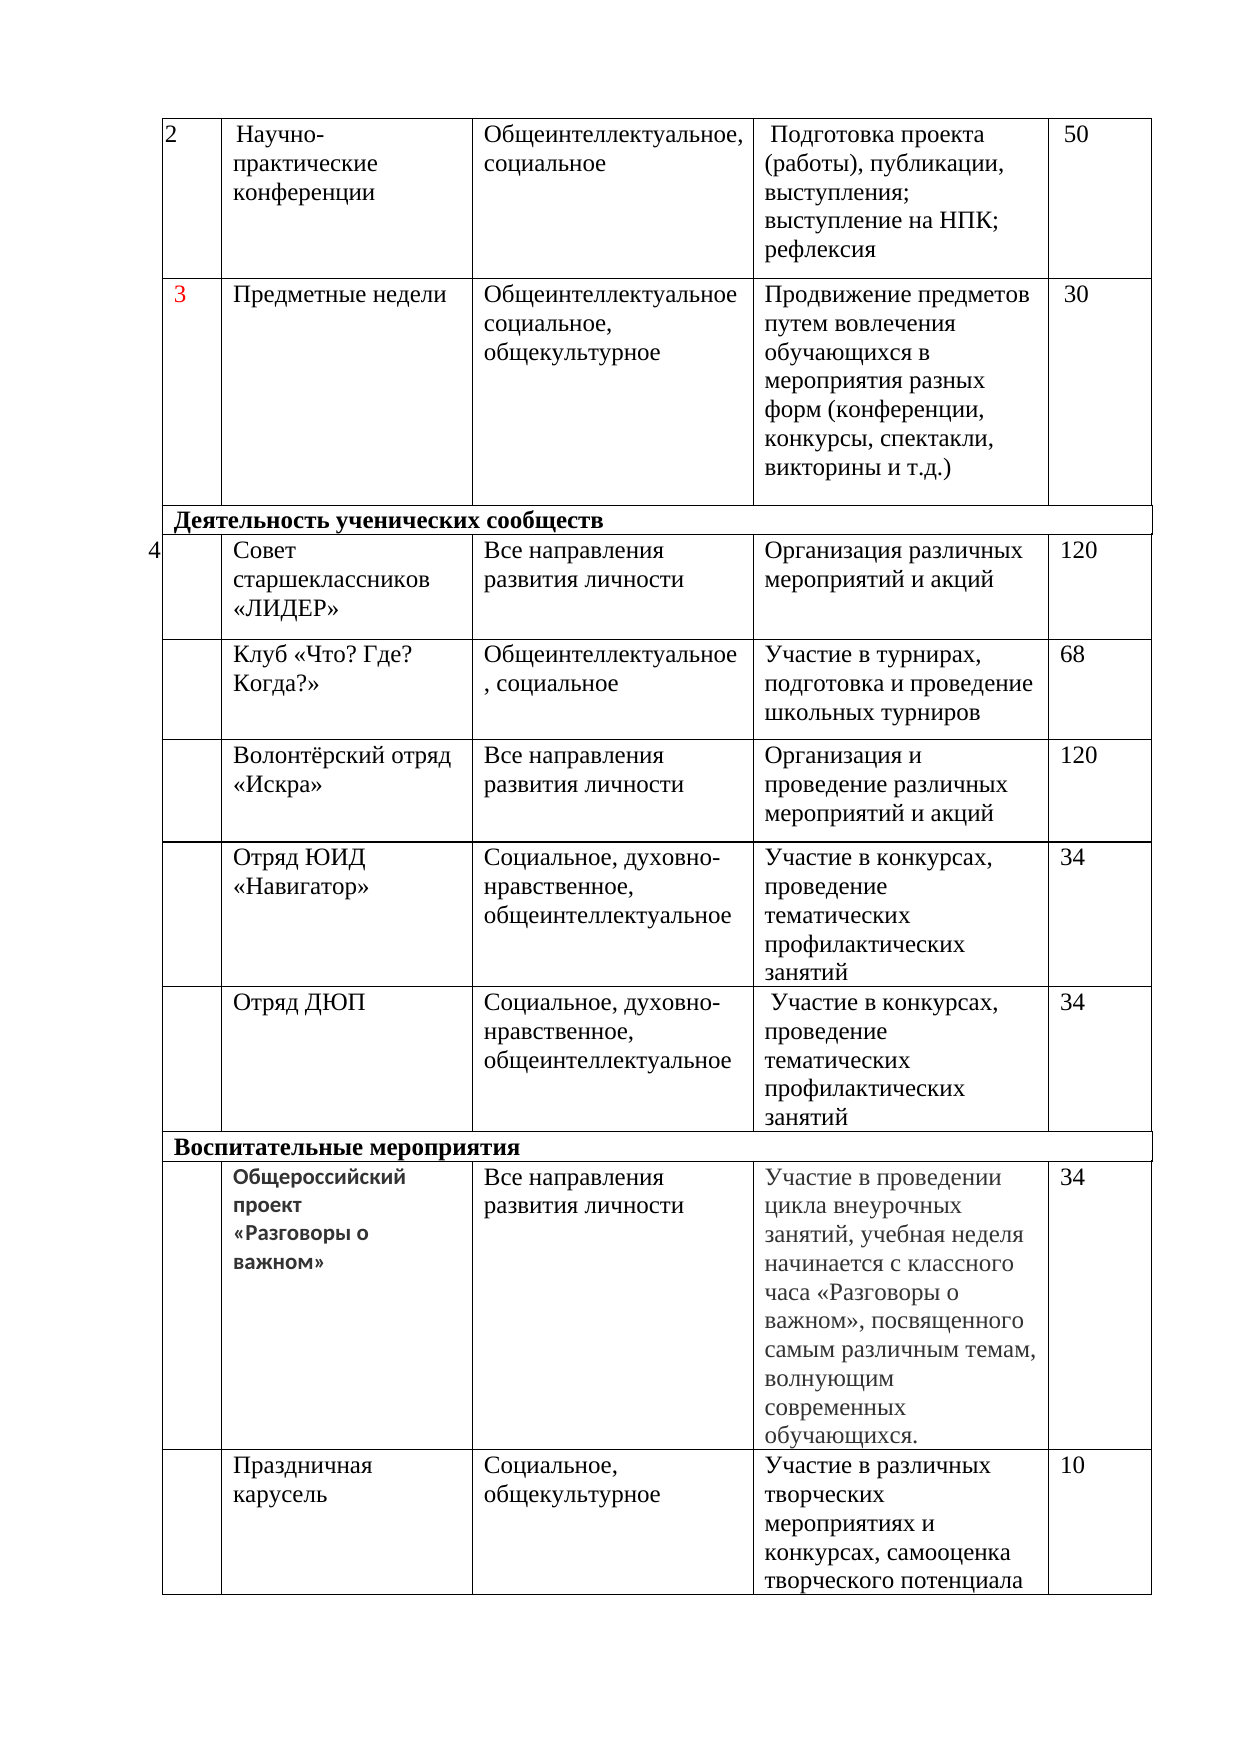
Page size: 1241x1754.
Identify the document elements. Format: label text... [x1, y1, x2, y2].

table_cell Отряд ДЮП [222, 987, 472, 1131]
table_cell Предметные недели [222, 279, 472, 504]
table_cell 30 [1049, 279, 1151, 504]
table_cell 34 [1049, 1162, 1151, 1449]
table_cell Отряд ЮИД «Навигатор» [222, 843, 472, 986]
table_cell 4 [163, 535, 221, 638]
table_cell Все направления развития личности [473, 1162, 753, 1449]
table_cell Все направления развития личности [473, 740, 753, 841]
table_cell Все направления развития личности [473, 535, 753, 638]
table_cell Общеинтеллектуальное социальное, общекультурное [473, 279, 753, 504]
table_cell Участие в проведении цикла внеурочных занятий, учебная неделя начинается с классного часа «Разговоры о важном», посвященного самым различным темам, волнующим современных обучающихся. [894, 1162, 1048, 1449]
table_cell Организация различных мероприятий и акций [754, 535, 1048, 638]
table_cell Социальное, духовно-нравственное, общеинтеллектуальное [473, 843, 753, 986]
table_cell 6 [163, 740, 221, 841]
table_cell Воспитательные мероприятия [163, 1132, 1152, 1161]
table_cell 120 [1049, 535, 1151, 638]
table_cell 8 [163, 987, 221, 1131]
table_cell Участие в конкурсах, проведение тематических профилактических занятий [754, 843, 1048, 986]
table_cell 34 [1049, 843, 1151, 986]
table_cell Социальное, общекультурное [473, 1450, 753, 1594]
table_cell Участие в различных творческих мероприятиях и конкурсах, самооценка творческого потенциала [754, 1450, 1048, 1594]
table_cell Общеинтеллектуальное, социальное [473, 640, 753, 739]
table_cell [163, 1450, 221, 1594]
table_cell Праздничная карусель [222, 1450, 472, 1594]
table_cell 34 [1049, 987, 1151, 1131]
table_cell 120 [1049, 740, 1151, 841]
table_cell Общероссийский проект «Разговоры о важном» [222, 1162, 472, 1449]
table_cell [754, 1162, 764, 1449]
table_cell 3 3 [163, 279, 221, 504]
table_cell 50 [1049, 119, 1151, 278]
table_cell Клуб «Что? Где? Когда?» [222, 640, 472, 739]
table_cell 9 [163, 1162, 221, 1449]
table_cell Участие в турнирах, подготовка и проведение школьных турниров [754, 640, 1048, 739]
table_cell 5 [163, 640, 221, 739]
table_cell 2 [163, 119, 221, 278]
table_cell 7 [163, 843, 221, 986]
table_cell 10 [1049, 1450, 1151, 1594]
table_cell Участие в конкурсах, проведение тематических профилактических занятий [754, 987, 1048, 1131]
table_cell Волонтёрский отряд «Искра» [222, 740, 472, 841]
table_cell Подготовка проекта (работы), публикации, выступления; выступление на НПК; рефлексия [754, 119, 1048, 278]
table_cell Социальное, духовно-нравственное, общеинтеллектуальное [473, 987, 753, 1131]
table_cell Деятельность ученических сообществ [163, 506, 1152, 534]
table_cell Научно-практические конференции [222, 119, 472, 278]
table_cell Общеинтеллектуальное, социальное [473, 119, 753, 278]
table_cell Продвижение предметов путем вовлечения обучающихся в мероприятия разных форм (конференции, конкурсы, спектакли, викторины и т.д.) [754, 279, 1048, 504]
table_cell Совет старшеклассников «ЛИДЕР» [222, 535, 472, 638]
table_cell 68 [1049, 640, 1151, 739]
table_cell Организация и проведение различных мероприятий и акций [754, 740, 1048, 841]
